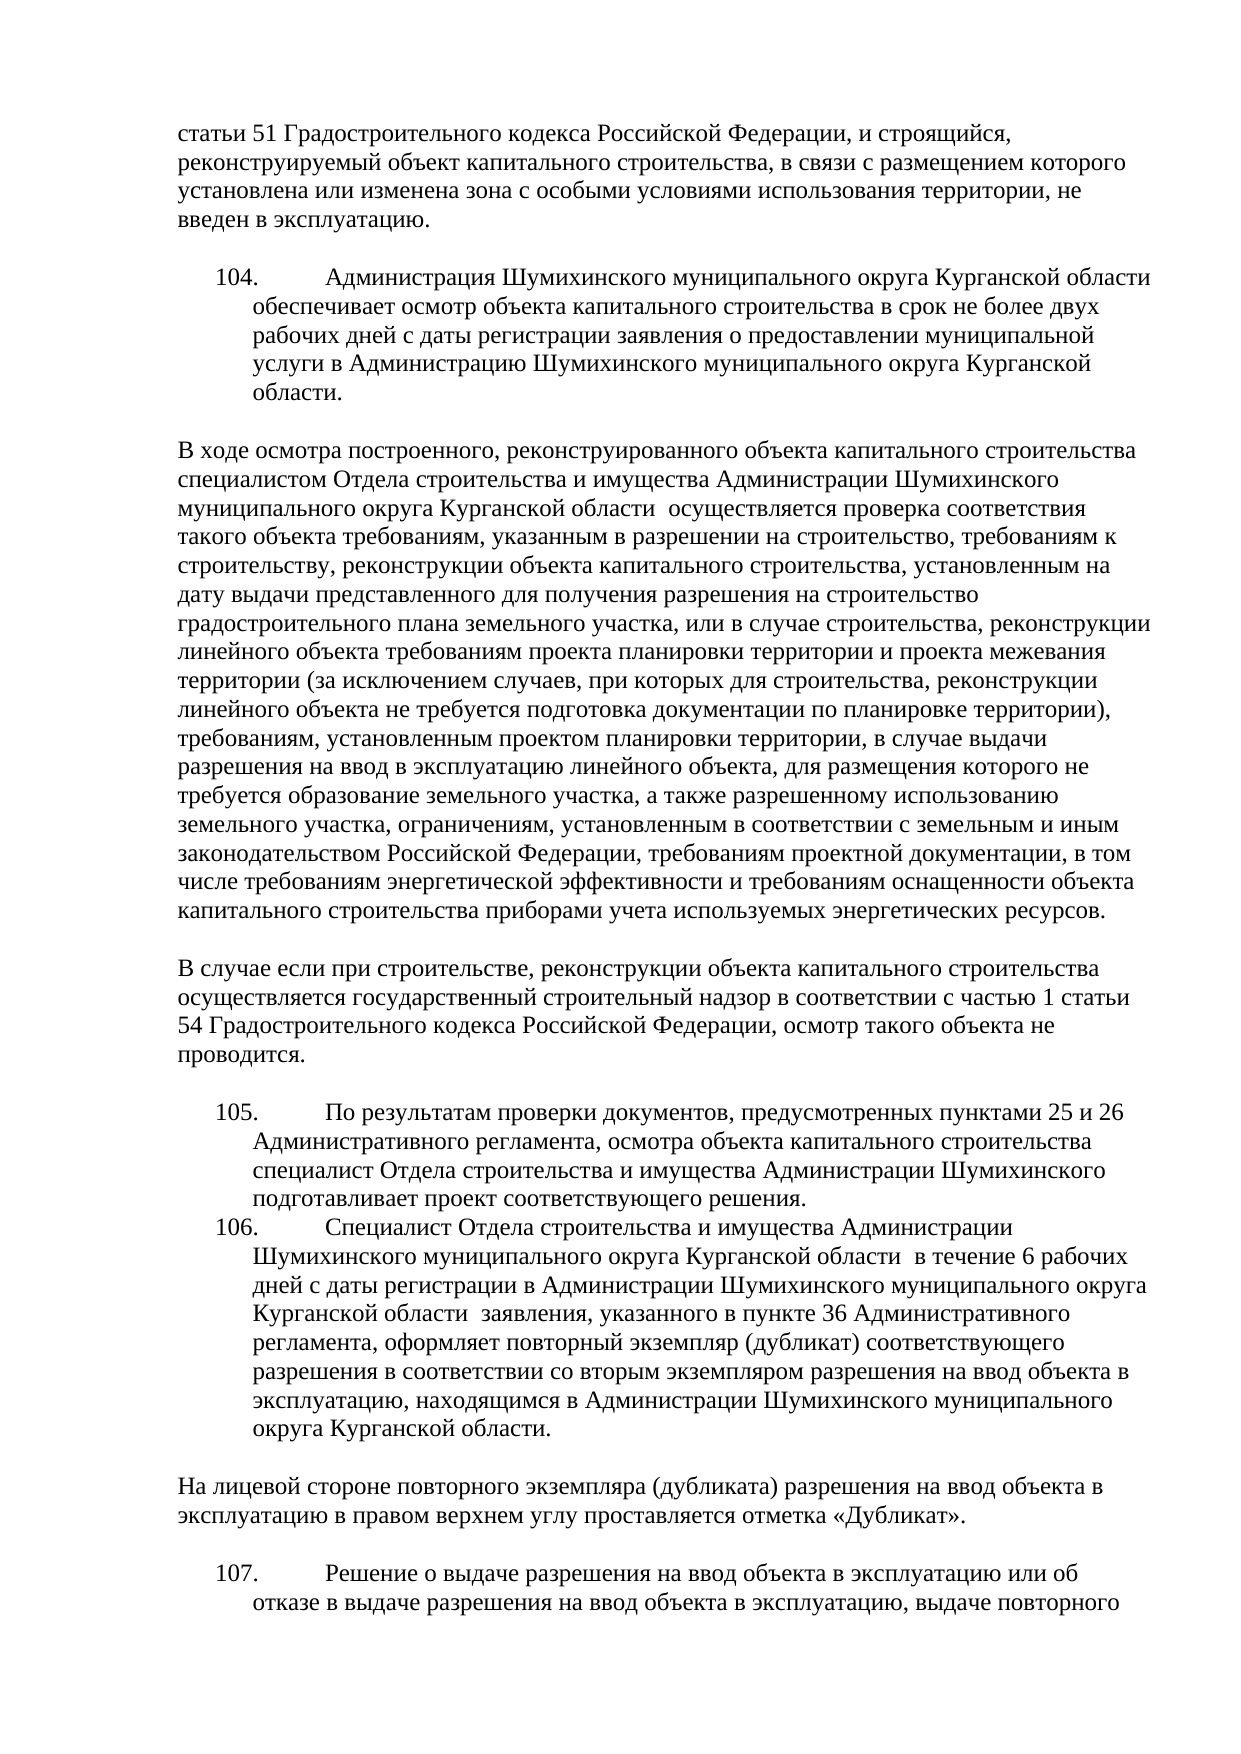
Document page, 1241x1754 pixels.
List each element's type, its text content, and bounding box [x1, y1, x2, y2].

list Администрация Шумихинского муниципального округа Курганской области обеспечивает осмотр объекта капитального строительства в срок не более двух рабочих дней с даты регистрации заявления о предоставлении муниципальной услуги в Администрацию Шумихинского муниципального округа Курганской области. [215, 262, 1152, 406]
list По результатам проверки документов, предусмотренных пунктами 25 и 26 Административного регламента, осмотра объекта капитального строительства специалист Отдела строительства и имущества Администрации Шумихинского подготавливает проект соответствующего решения. [215, 1097, 1152, 1212]
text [177, 118, 1152, 233]
text В случае если при строительстве, реконструкции объекта капитального строительства осуществляется государственный строительный надзор в соответствии с частью 1 статьи 54 Градостроительного кодекса Российской Федерации, осмотр такого объекта не проводится. [177, 953, 1152, 1068]
text На лицевой стороне повторного экземпляра (дубликата) разрешения на ввод объекта в эксплуатацию в правом верхнем углу проставляется отметка «Дубликат». [177, 1471, 1152, 1529]
list Специалист Отдела строительства и имущества Администрации Шумихинского муниципального округа Курганской области в течение 6 рабочих дней с даты регистрации в Администрации Шумихинского муниципального округа Курганской области заявления, указанного в пункте 36 Административного регламента, оформляет повторный экземпляр (дубликат) соответствующего разрешения в соответствии со вторым экземпляром разрешения на ввод объекта в эксплуатацию, находящимся в Администрации Шумихинского муниципального округа Курганской области. [215, 1212, 1152, 1442]
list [215, 1558, 1152, 1616]
text В ходе осмотра построенного, реконструированного объекта капитального строительства специалистом Отдела строительства и имущества Администрации Шумихинского муниципального округа Курганской области осуществляется проверка соответствия такого объекта требованиям, указанным в разрешении на строительство, требованиям к строительству, реконструкции объекта капитального строительства, установленным на дату выдачи представленного для получения разрешения на строительство градостроительного плана земельного участка, или в случае строительства, реконструкции линейного объекта требованиям проекта планировки территории и проекта межевания территории (за исключением случаев, при которых для строительства, реконструкции линейного объекта не требуется подготовка документации по планировке территории), требованиям, установленным проектом планировки территории, в случае выдачи разрешения на ввод в эксплуатацию линейного объекта, для размещения которого не требуется образование земельного участка, а также разрешенному использованию земельного участка, ограничениям, установленным в соответствии с земельным и иным законодательством Российской Федерации, требованиям проектной документации, в том числе требованиям энергетической эффективности и требованиям оснащенности объекта капитального строительства приборами учета используемых энергетических ресурсов. [177, 435, 1152, 924]
